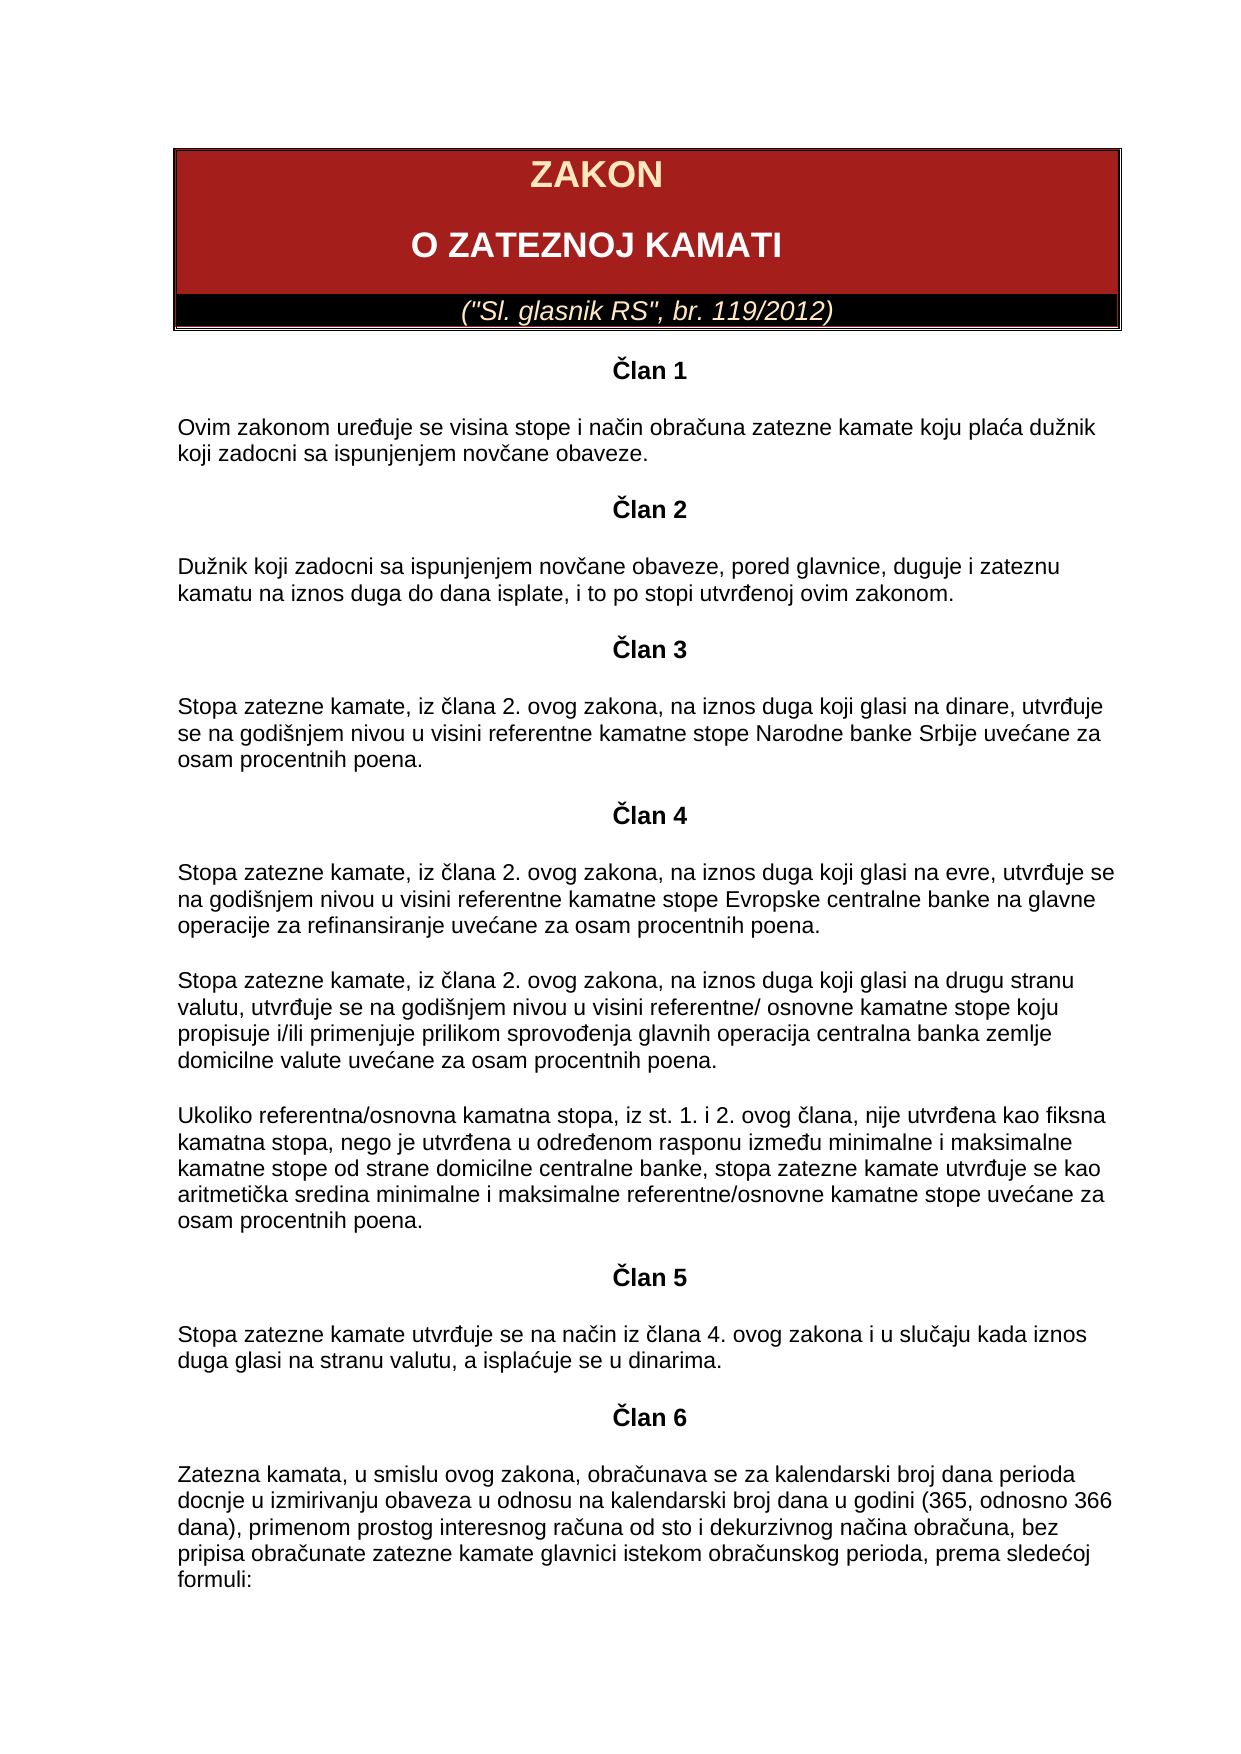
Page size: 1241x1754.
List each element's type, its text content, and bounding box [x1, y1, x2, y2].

text Član 3 [177, 635, 1122, 664]
text Član 2 [177, 495, 1122, 524]
text Ovim zakonom uređuje se visina stope i način obračuna zatezne kamate koju plaća dužnik koji zadocni sa ispunjenjem novčane obaveze. [177, 413, 1122, 466]
text Stopa zatezne kamate utvrđuje se na način iz člana 4. ovog zakona i u slučaju kada iznos duga glasi na stranu valutu, a isplaćuje se u dinarima. [177, 1321, 1122, 1374]
text Član 5 [177, 1263, 1122, 1292]
text Stopa zatezne kamate, iz člana 2. ovog zakona, na iznos duga koji glasi na drugu stranu valutu, utvrđuje se na godišnjem nivou u visini referentne/ osnovne kamatne stope koju propisuje i/ili primenjuje prilikom sprovođenja glavnih operacija centralna banka zemlje domicilne valute uvećane za osam procentnih poena. [177, 967, 1122, 1073]
text Član 1 [177, 356, 1122, 384]
text Dužnik koji zadocni sa ispunjenjem novčane obaveze, pored glavnice, duguje i zateznu kamatu na iznos duga do dana isplate, i to po stopi utvrđenoj ovim zakonom. [177, 553, 1122, 606]
text Stopa zatezne kamate, iz člana 2. ovog zakona, na iznos duga koji glasi na dinare, utvrđuje se na godišnjem nivou u visini referentne kamatne stope Narodne banke Srbije uvećane za osam procentnih poena. [177, 693, 1122, 772]
text Stopa zatezne kamate, iz člana 2. ovog zakona, na iznos duga koji glasi na evre, utvrđuje se na godišnjem nivou u visini referentne kamatne stope Evropske centralne banke na glavne operacije za refinansiranje uvećane za osam procentnih poena. [177, 859, 1122, 938]
text Zatezna kamata, u smislu ovog zakona, obračunava se za kalendarski broj dana perioda docnje u izmirivanju obaveza u odnosu na kalendarski broj dana u godini (365, odnosno 366 dana), primenom prostog interesnog računa od sto i dekurzivnog načina obračuna, bez pripisa obračunate zatezne kamate glavnici istekom obračunskog perioda, prema sledećoj formuli: [177, 1461, 1122, 1592]
text Ukoliko referentna/osnovna kamatna stopa, iz st. 1. i 2. ovog člana, nije utvrđena kao fiksna kamatna stopa, nego je utvrđena u određenom rasponu između minimalne i maksimalne kamatne stope od strane domicilne centralne banke, stopa zatezne kamate utvrđuje se kao aritmetička sredina minimalne i maksimalne referentne/osnovne kamatne stope uvećane za osam procentnih poena. [177, 1102, 1122, 1234]
text Član 6 [177, 1403, 1122, 1432]
text Član 4 [177, 801, 1122, 830]
table_header ZAKON O ZATEZNOJ KAMATI ("Sl. glasnik RS", br. 119/2012) [177, 151, 1118, 327]
